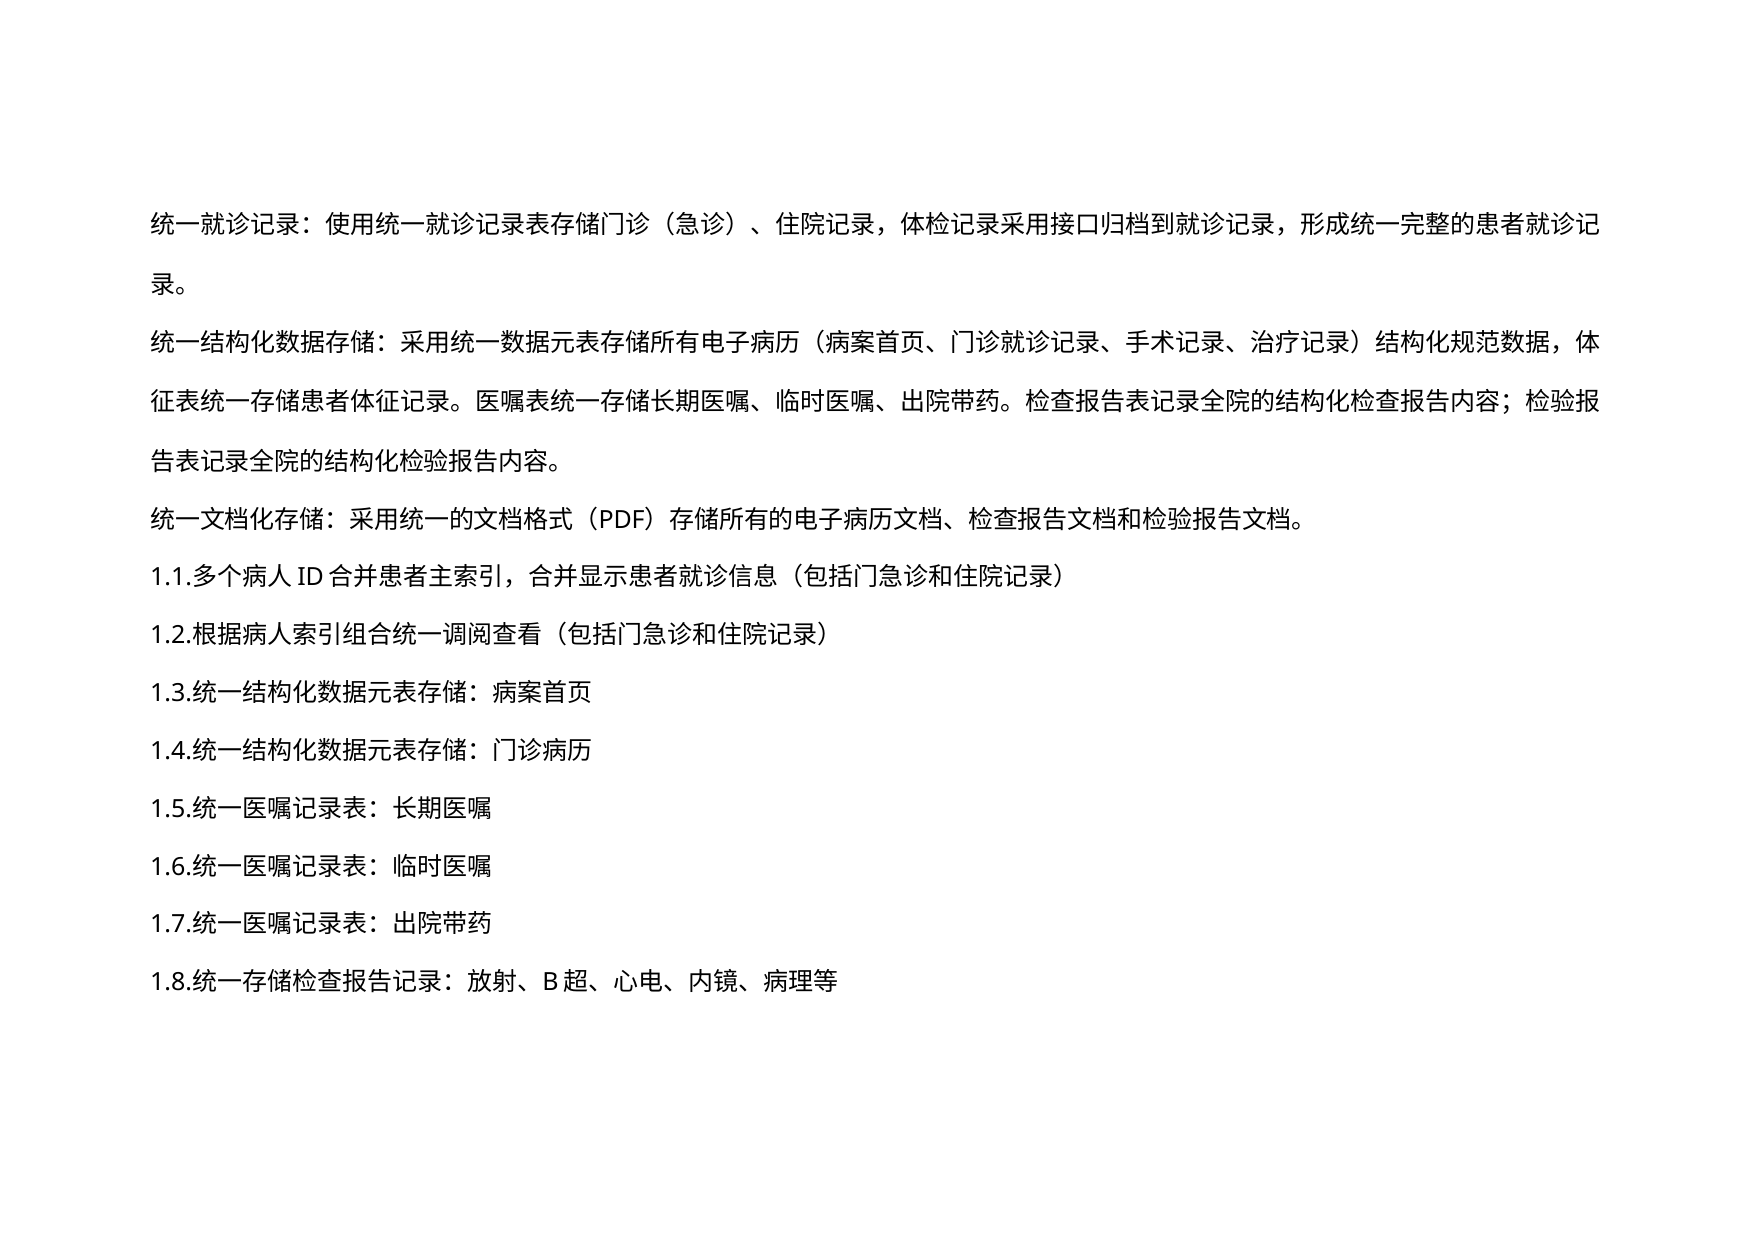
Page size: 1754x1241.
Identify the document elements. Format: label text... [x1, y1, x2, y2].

text 统一文档化存储：采用统一的文档格式（PDF）存储所有的电子病历文档、检查报告文档和检验报告文档。 [150, 497, 1604, 537]
text 1.7.统一医嘱记录表：出院带药 [150, 902, 1604, 942]
text 1.6.统一医嘱记录表：临时医嘱 [150, 844, 1604, 884]
text 1.1.多个病人ID合并患者主索引，合并显示患者就诊信息（包括门急诊和住院记录） [150, 555, 1604, 595]
text 1.5.统一医嘱记录表：长期医嘱 [150, 786, 1604, 826]
text 统一就诊记录：使用统一就诊记录表存储门诊（急诊）、住院记录，体检记录采用接口归档到就诊记录，形成统一完整的患者就诊记录。 [150, 203, 1604, 302]
text 统一结构化数据存储：采用统一数据元表存储所有电子病历（病案首页、门诊就诊记录、手术记录、治疗记录）结构化规范数据，体征表统一存储患者体征记录。医嘱表统一存储长期医嘱、临时医嘱、出院带药。检查报告表记录全院的结构化检查报告内容；检验报告表记录全院的结构化检验报告内容。 [150, 321, 1604, 479]
text 1.2.根据病人索引组合统一调阅查看（包括门急诊和住院记录） [150, 613, 1604, 653]
text 1.4.统一结构化数据元表存储：门诊病历 [150, 729, 1604, 768]
text 1.8.统一存储检查报告记录：放射、B超、心电、内镜、病理等 [150, 960, 1604, 999]
text 1.3.统一结构化数据元表存储：病案首页 [150, 671, 1604, 711]
